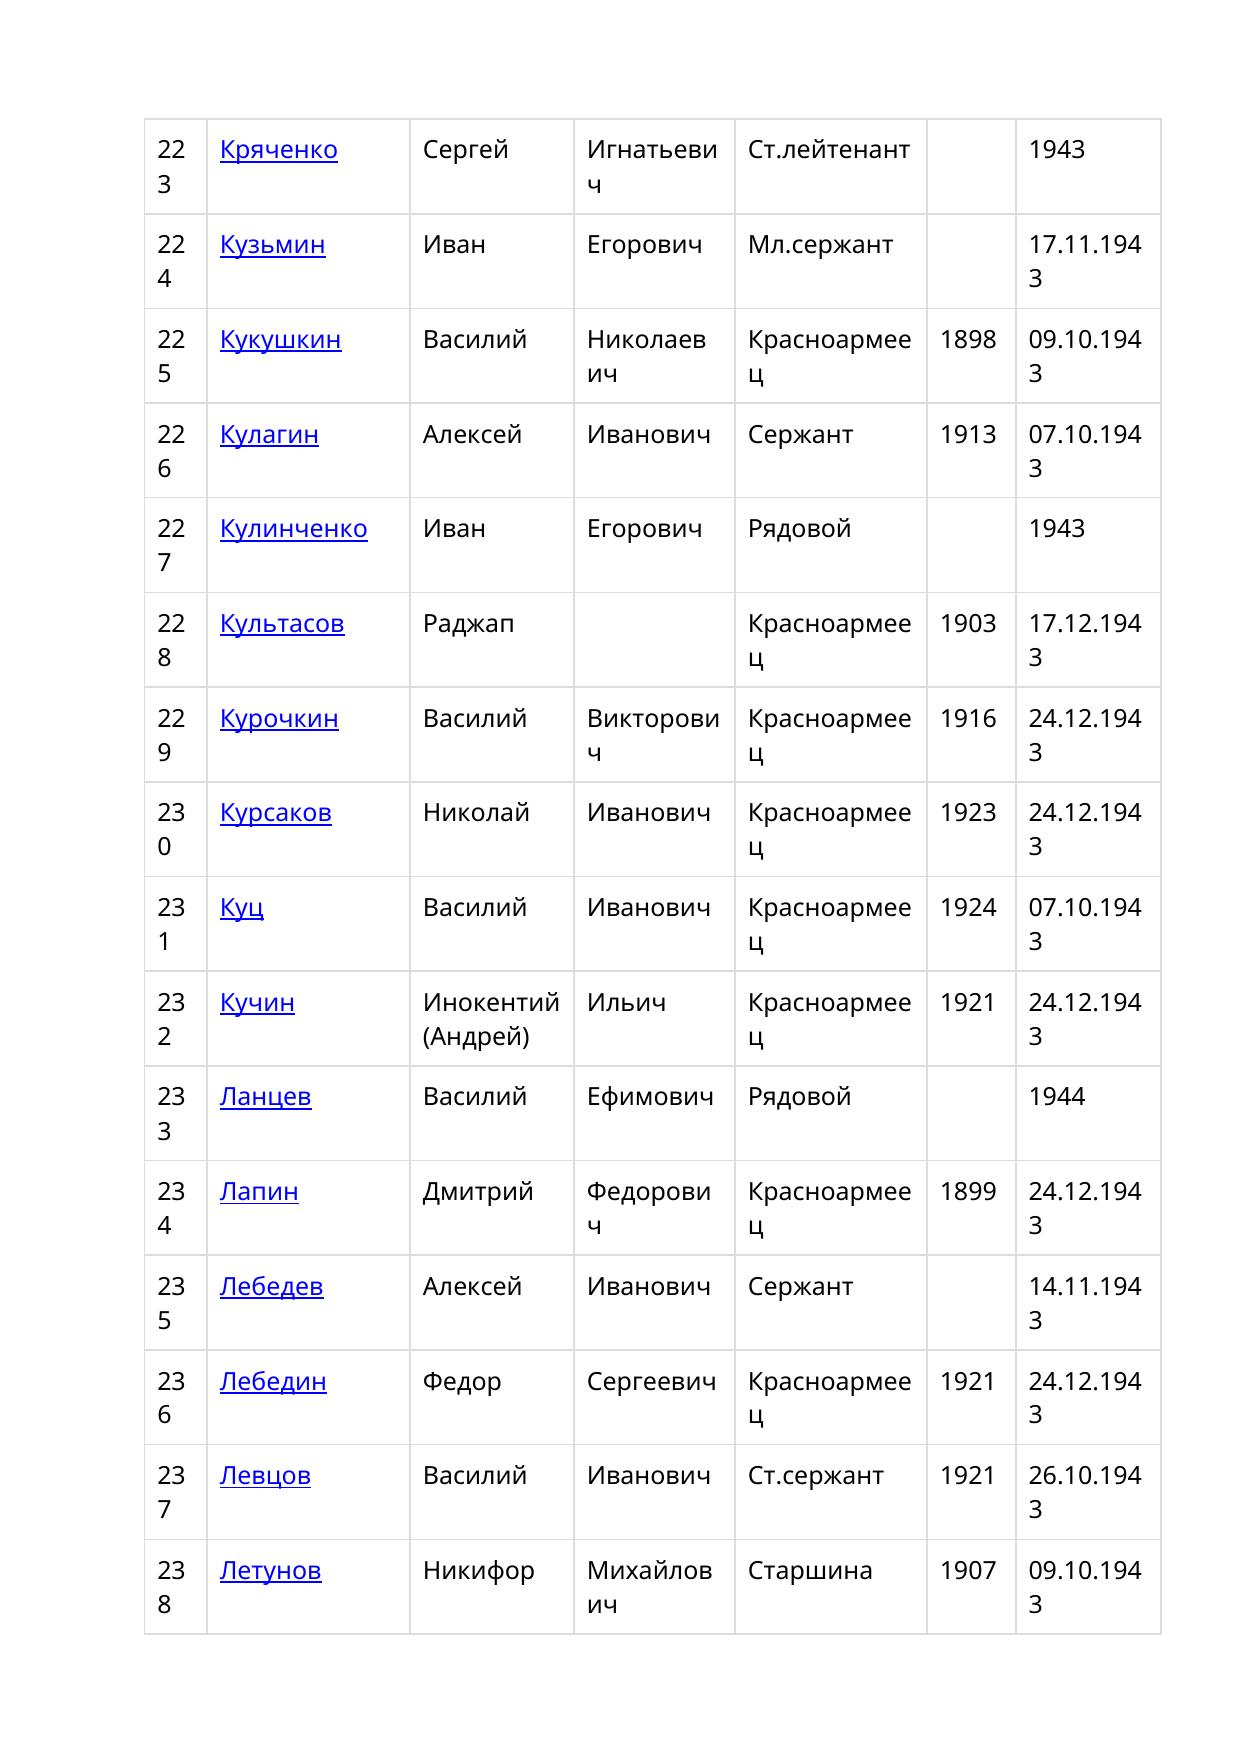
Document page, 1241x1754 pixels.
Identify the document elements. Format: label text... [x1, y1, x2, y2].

table_cell 07.10.1943 [1017, 404, 1160, 497]
table_cell 237 [145, 1445, 206, 1538]
table_cell Николаевич [575, 309, 734, 402]
table_cell Сержант [736, 404, 926, 497]
table_cell 225 [145, 309, 206, 402]
table_cell Алексей [411, 1256, 573, 1349]
table_cell Ст.лейтенант [736, 120, 926, 213]
table_cell Егорович [575, 498, 734, 592]
table_cell Лебедин [208, 1351, 409, 1444]
table_cell Левцов [208, 1445, 409, 1538]
table_cell 227 [145, 498, 206, 592]
table_cell Кряченко [208, 120, 409, 213]
table_cell 1903 [928, 593, 1015, 686]
table_cell Иван [411, 498, 573, 592]
table_cell 223 [145, 120, 206, 213]
table_cell [928, 120, 1015, 213]
table_cell Василий [411, 877, 573, 970]
table_cell 17.12.1943 [1017, 593, 1160, 686]
table_cell 26.10.1943 [1017, 1445, 1160, 1538]
table_cell 09.10.1943 [1017, 309, 1160, 402]
table_cell 228 [145, 593, 206, 686]
table_cell Ланцев [208, 1067, 409, 1160]
table_cell 24.12.1943 [1017, 783, 1160, 876]
table_cell 1921 [928, 1351, 1015, 1444]
table_cell 1921 [928, 1445, 1015, 1538]
table_cell Николай [411, 783, 573, 876]
table_cell Иванович [575, 1256, 734, 1349]
table_cell 17.11.1943 [1017, 215, 1160, 307]
table_cell 24.12.1943 [1017, 972, 1160, 1065]
table_cell Кузьмин [208, 215, 409, 307]
table_cell 07.10.1943 [1017, 877, 1160, 970]
table_cell 14.11.1943 [1017, 1256, 1160, 1349]
table_cell Красноармеец [736, 688, 926, 781]
table_cell Иванович [575, 783, 734, 876]
table_cell 226 [145, 404, 206, 497]
table_cell 235 [145, 1256, 206, 1349]
table_cell Федор [411, 1351, 573, 1444]
table_cell 1924 [928, 877, 1015, 970]
table_cell [928, 1256, 1015, 1349]
table_cell Культасов [208, 593, 409, 686]
table_cell Ильич [575, 972, 734, 1065]
table_cell Красноармеец [736, 783, 926, 876]
table_cell 231 [145, 877, 206, 970]
table_cell Рядовой [736, 498, 926, 592]
table_cell Кулинченко [208, 498, 409, 592]
table_cell Сергей [411, 120, 573, 213]
table_cell [928, 215, 1015, 307]
table_cell 09.10.1943 [1017, 1540, 1160, 1633]
table_cell Иванович [575, 877, 734, 970]
table_cell Никифор [411, 1540, 573, 1633]
table_cell Курсаков [208, 783, 409, 876]
table_cell 232 [145, 972, 206, 1065]
table_cell Старшина [736, 1540, 926, 1633]
table_cell Красноармеец [736, 593, 926, 686]
table_cell Василий [411, 1445, 573, 1538]
table_cell Красноармеец [736, 972, 926, 1065]
table_cell 1899 [928, 1161, 1015, 1254]
table_cell Кукушкин [208, 309, 409, 402]
table_cell Василий [411, 1067, 573, 1160]
table_cell Кучин [208, 972, 409, 1065]
table_cell 230 [145, 783, 206, 876]
table_cell Красноармеец [736, 309, 926, 402]
table_cell Красноармеец [736, 1351, 926, 1444]
table_cell 224 [145, 215, 206, 307]
table_cell Федорович [575, 1161, 734, 1254]
table_cell Ст.сержант [736, 1445, 926, 1538]
table_cell Михайлович [575, 1540, 734, 1633]
table_cell Сержант [736, 1256, 926, 1349]
table_cell Кулагин [208, 404, 409, 497]
table_cell Иван [411, 215, 573, 307]
table_cell Лапин [208, 1161, 409, 1254]
table_cell 1913 [928, 404, 1015, 497]
table_cell Егорович [575, 215, 734, 307]
table_cell Игнатьевич [575, 120, 734, 213]
table_cell Красноармеец [736, 1161, 926, 1254]
table_cell 1916 [928, 688, 1015, 781]
table_cell 1907 [928, 1540, 1015, 1633]
table_cell 1898 [928, 309, 1015, 402]
table_cell Красноармеец [736, 877, 926, 970]
table_cell Василий [411, 688, 573, 781]
table_cell 24.12.1943 [1017, 1161, 1160, 1254]
table_cell 1943 [1017, 120, 1160, 213]
table_cell 234 [145, 1161, 206, 1254]
table_cell 233 [145, 1067, 206, 1160]
table_cell 238 [145, 1540, 206, 1633]
table_cell 229 [145, 688, 206, 781]
table_cell Сергеевич [575, 1351, 734, 1444]
table_cell Курочкин [208, 688, 409, 781]
table_cell Мл.сержант [736, 215, 926, 307]
table_cell 24.12.1943 [1017, 1351, 1160, 1444]
table_cell 1944 [1017, 1067, 1160, 1160]
table_cell Лебедев [208, 1256, 409, 1349]
table_cell Иванович [575, 1445, 734, 1538]
table_cell [928, 498, 1015, 592]
table_cell Викторович [575, 688, 734, 781]
table_cell Куц [208, 877, 409, 970]
table_cell Раджап [411, 593, 573, 686]
table_cell Василий [411, 309, 573, 402]
table_cell 1921 [928, 972, 1015, 1065]
table_cell Алексей [411, 404, 573, 497]
table_cell 236 [145, 1351, 206, 1444]
table_cell [928, 1067, 1015, 1160]
table_cell 24.12.1943 [1017, 688, 1160, 781]
table_cell Дмитрий [411, 1161, 573, 1254]
table_cell [575, 593, 734, 686]
table_cell Инокентий (Андрей) [411, 972, 573, 1065]
table_cell Рядовой [736, 1067, 926, 1160]
table_cell 1943 [1017, 498, 1160, 592]
table_cell Иванович [575, 404, 734, 497]
table_cell Летунов [208, 1540, 409, 1633]
table_cell 1923 [928, 783, 1015, 876]
table_cell Ефимович [575, 1067, 734, 1160]
